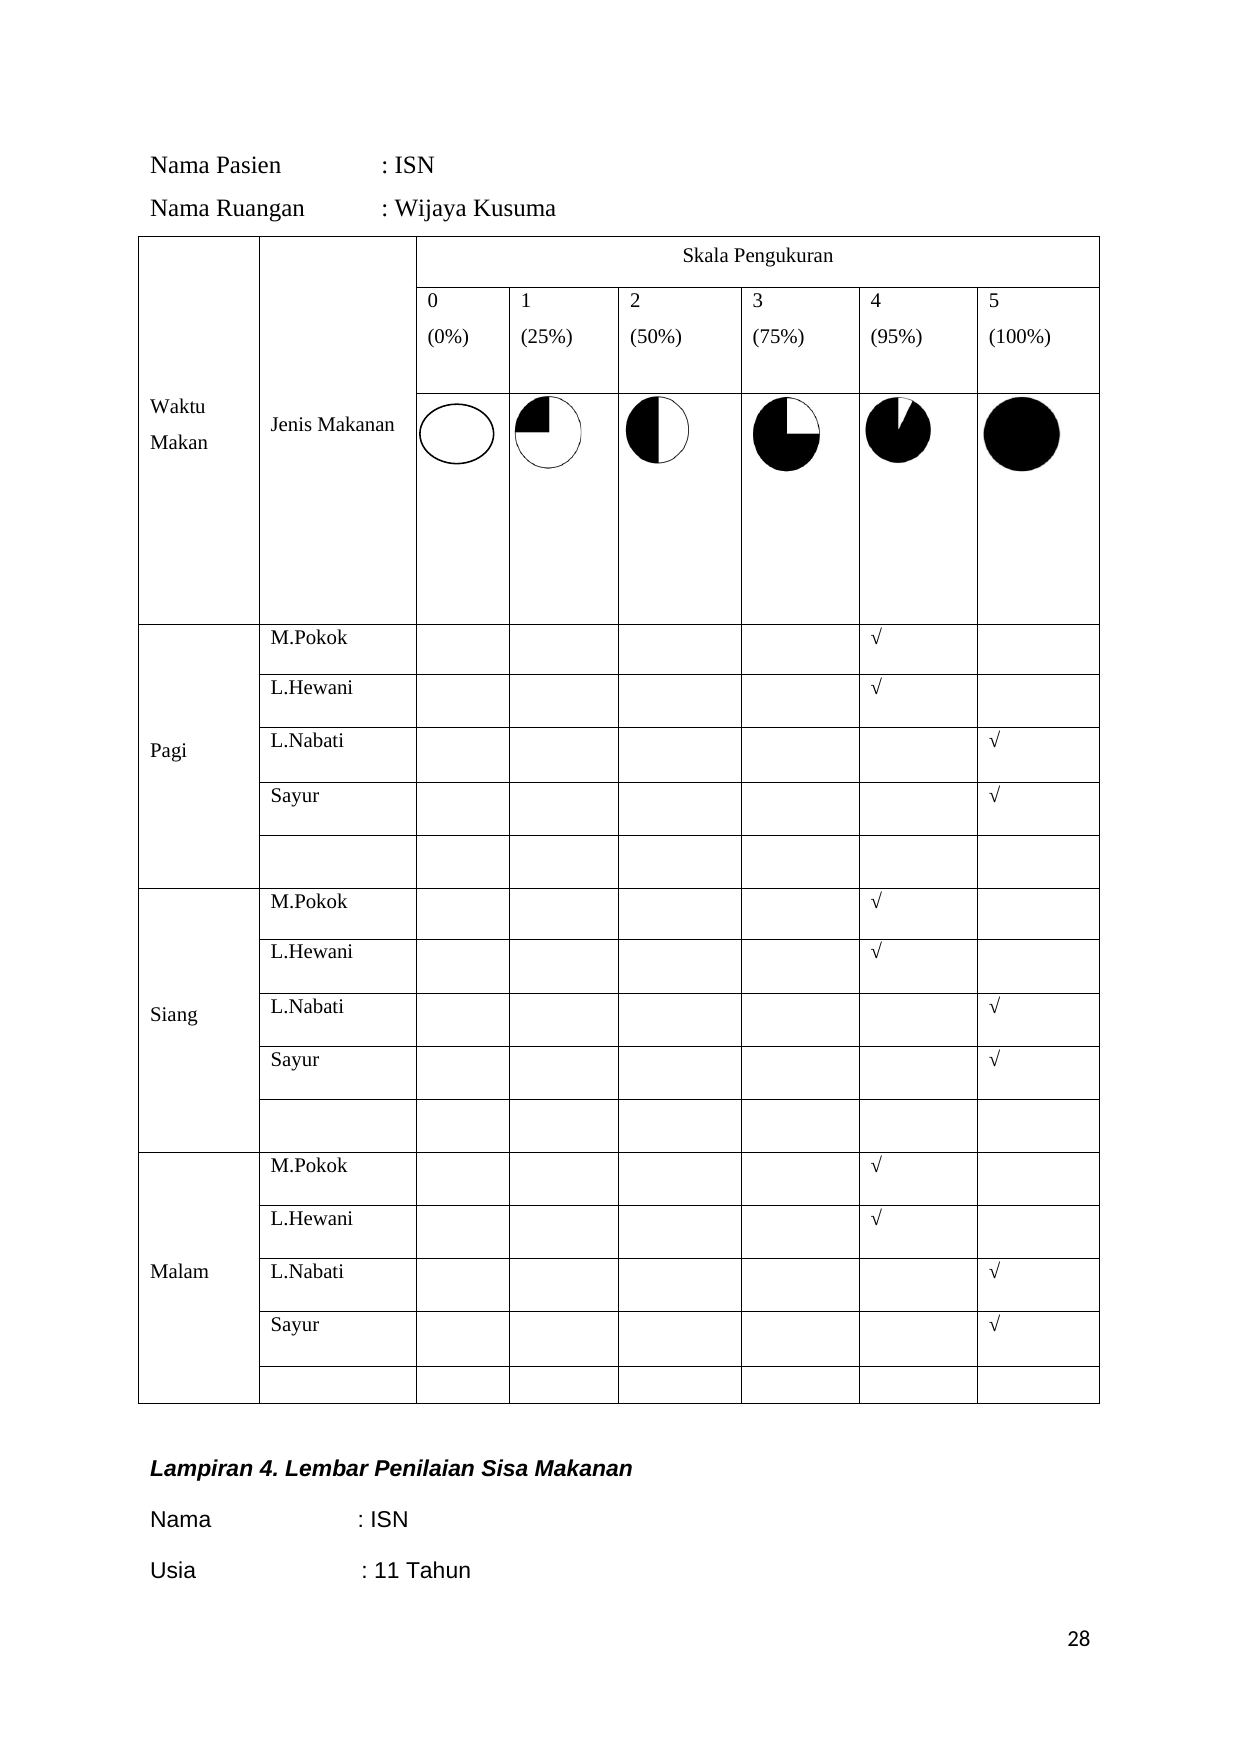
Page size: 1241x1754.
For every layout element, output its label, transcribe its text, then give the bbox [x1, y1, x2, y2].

table_cell [619, 1100, 741, 1152]
table_cell [742, 675, 859, 727]
table_cell [619, 783, 741, 835]
table_cell 3 (75%) [742, 288, 859, 393]
table_cell M.Pokok [260, 889, 416, 938]
table_cell [742, 994, 859, 1046]
table_cell [417, 783, 509, 835]
table_cell [742, 889, 859, 938]
table_cell [860, 836, 977, 888]
picture [625, 396, 690, 464]
table_cell [510, 783, 618, 835]
table_cell [619, 994, 741, 1046]
table_cell [978, 1206, 1099, 1258]
table_cell [978, 1367, 1099, 1403]
table_cell Sayur [260, 783, 416, 835]
table_cell [510, 675, 618, 727]
table_cell [619, 889, 741, 938]
table_cell [619, 1259, 741, 1311]
table_cell [619, 1153, 741, 1205]
table_cell Siang [139, 889, 259, 1152]
table_cell [510, 940, 618, 993]
table_cell [742, 836, 859, 888]
table_cell √ [860, 940, 977, 993]
table_cell [510, 1259, 618, 1311]
table_cell [978, 675, 1099, 727]
table_cell [860, 394, 977, 624]
table_cell L.Nabati [260, 994, 416, 1046]
table_cell Pagi [139, 625, 259, 888]
table_cell [260, 1100, 416, 1152]
table_cell [619, 394, 741, 624]
table_cell [510, 1100, 618, 1152]
table_cell Malam [139, 1153, 259, 1403]
table_cell [417, 1312, 509, 1366]
text Nama Pasien : ISN [150, 150, 1090, 179]
text Lampiran 4. Lembar Penilaian Sisa Makanan [150, 1455, 1090, 1481]
table_cell [742, 783, 859, 835]
table_cell [417, 836, 509, 888]
table_cell 2 (50%) [619, 288, 741, 393]
table_cell L.Hewani [260, 1206, 416, 1258]
table_cell √ [978, 1312, 1099, 1366]
table_cell [978, 625, 1099, 674]
table_cell [417, 1153, 509, 1205]
table_cell [978, 1100, 1099, 1152]
table_cell [860, 1367, 977, 1403]
table_cell [742, 1259, 859, 1311]
table_cell [260, 1367, 416, 1403]
table_cell [417, 1047, 509, 1099]
table_cell √ [978, 783, 1099, 835]
table_cell [417, 1100, 509, 1152]
table_cell [417, 1367, 509, 1403]
table_cell √ [860, 625, 977, 674]
table_header Jenis Makanan [260, 237, 416, 624]
table_cell [978, 889, 1099, 938]
text Nama : ISN [150, 1506, 1090, 1532]
table_cell [417, 1206, 509, 1258]
table_cell [742, 1153, 859, 1205]
table_cell [742, 940, 859, 993]
table_cell [742, 1100, 859, 1152]
picture [981, 395, 1061, 472]
table_cell L.Hewani [260, 675, 416, 727]
table_cell [417, 940, 509, 993]
table_cell [510, 1206, 618, 1258]
table_header Skala Pengukuran [417, 237, 1099, 287]
table_cell [619, 625, 741, 674]
table_cell 4 (95%) [860, 288, 977, 393]
table_cell [860, 783, 977, 835]
table_cell 1 (25%) [510, 288, 618, 393]
picture [863, 396, 932, 464]
text Usia : 11 Tahun [150, 1557, 1090, 1583]
table_cell L.Hewani [260, 940, 416, 993]
text Nama Ruangan : Wijaya Kusuma [150, 193, 1090, 222]
table_cell Sayur [260, 1312, 416, 1366]
table_cell 5 (100%) [978, 288, 1099, 393]
table_cell 0 (0%) [417, 288, 509, 393]
table_cell [510, 1312, 618, 1366]
table_cell [510, 625, 618, 674]
table_cell L.Nabati [260, 1259, 416, 1311]
table_cell [510, 836, 618, 888]
table_cell [742, 1206, 859, 1258]
table_cell [619, 1312, 741, 1366]
table_cell [510, 1047, 618, 1099]
table_cell M.Pokok [260, 1153, 416, 1205]
table_cell Sayur [260, 1047, 416, 1099]
picture [513, 395, 582, 469]
table_cell [742, 625, 859, 674]
table_cell [860, 994, 977, 1046]
table_cell [742, 394, 859, 624]
table_cell [417, 889, 509, 938]
table_cell [510, 1367, 618, 1403]
table_header Waktu Makan [139, 237, 259, 624]
table_cell [417, 1259, 509, 1311]
table_cell √ [978, 994, 1099, 1046]
table_cell [860, 1100, 977, 1152]
table_cell [619, 836, 741, 888]
table_cell M.Pokok [260, 625, 416, 674]
table_cell [417, 394, 509, 624]
table_cell √ [978, 1047, 1099, 1099]
table_cell √ [860, 1206, 977, 1258]
table_cell [510, 994, 618, 1046]
table_cell √ [978, 1259, 1099, 1311]
table_cell [510, 1153, 618, 1205]
table_cell √ [860, 1153, 977, 1205]
table_cell [860, 728, 977, 782]
table_cell [417, 675, 509, 727]
table_cell [742, 1367, 859, 1403]
table_cell [978, 836, 1099, 888]
table_cell [510, 394, 618, 624]
table_cell [742, 1312, 859, 1366]
table_cell √ [860, 675, 977, 727]
table_cell [619, 1206, 741, 1258]
table_cell √ [978, 728, 1099, 782]
table_cell [742, 1047, 859, 1099]
table_cell [510, 728, 618, 782]
table_cell [260, 836, 416, 888]
table_cell [417, 625, 509, 674]
table_cell [619, 1367, 741, 1403]
table_cell [619, 940, 741, 993]
table_cell [417, 728, 509, 782]
table_cell √ [860, 889, 977, 938]
table_cell [978, 394, 1099, 624]
picture [751, 395, 821, 474]
table_cell [742, 728, 859, 782]
table_cell [510, 889, 618, 938]
table_cell [619, 1047, 741, 1099]
table_cell [417, 994, 509, 1046]
table_cell L.Nabati [260, 728, 416, 782]
table_cell [978, 1153, 1099, 1205]
table_cell [978, 940, 1099, 993]
table_cell [619, 728, 741, 782]
table_cell [860, 1047, 977, 1099]
table_cell [860, 1259, 977, 1311]
table_cell [619, 675, 741, 727]
table_cell [860, 1312, 977, 1366]
